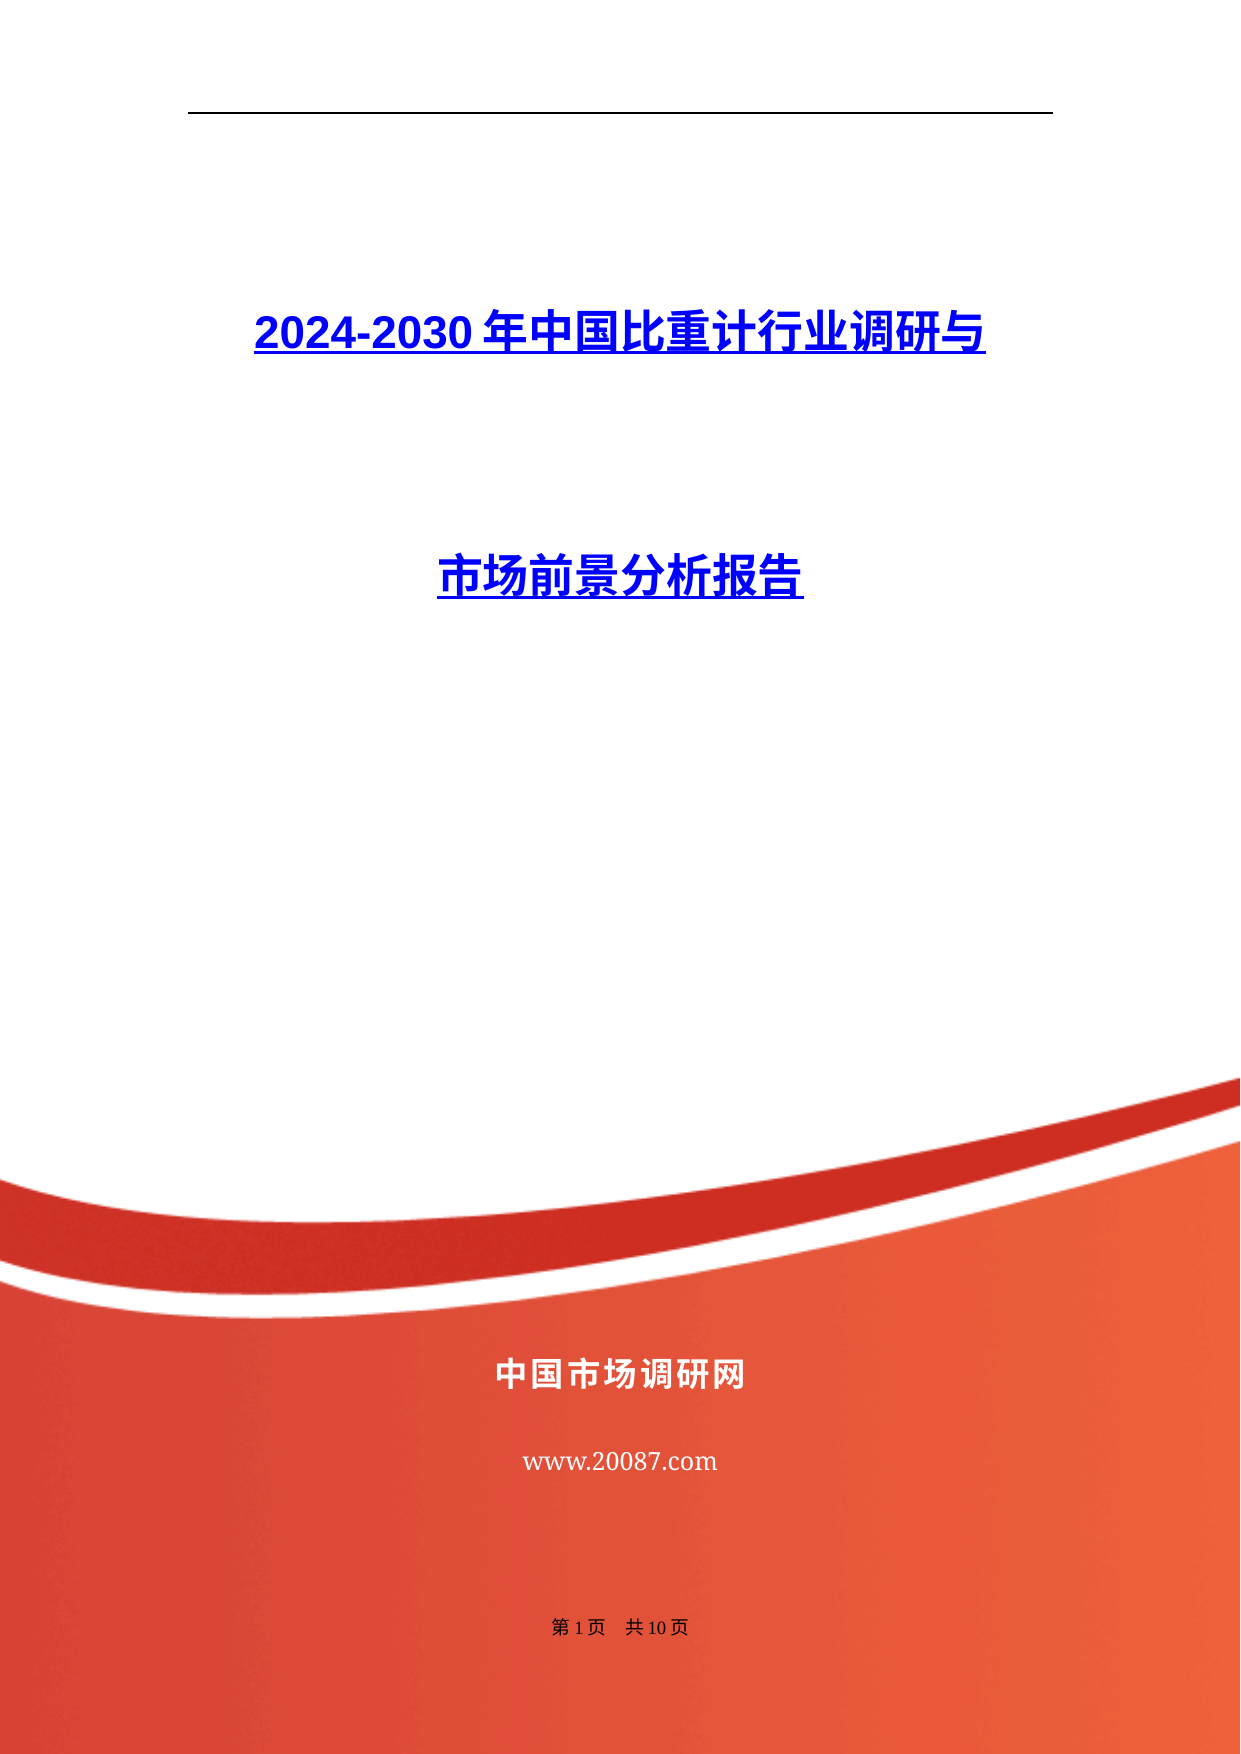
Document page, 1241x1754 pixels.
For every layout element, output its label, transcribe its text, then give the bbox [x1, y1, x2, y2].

subtitle 中国市场调研网 [187, 1339, 1053, 1404]
table_header 2024-2030年中国比重计行业调研与市场前景分析报告 [188, 207, 1053, 773]
text www.20087.com [187, 1428, 1053, 1493]
picture [0, 1006, 1241, 1754]
